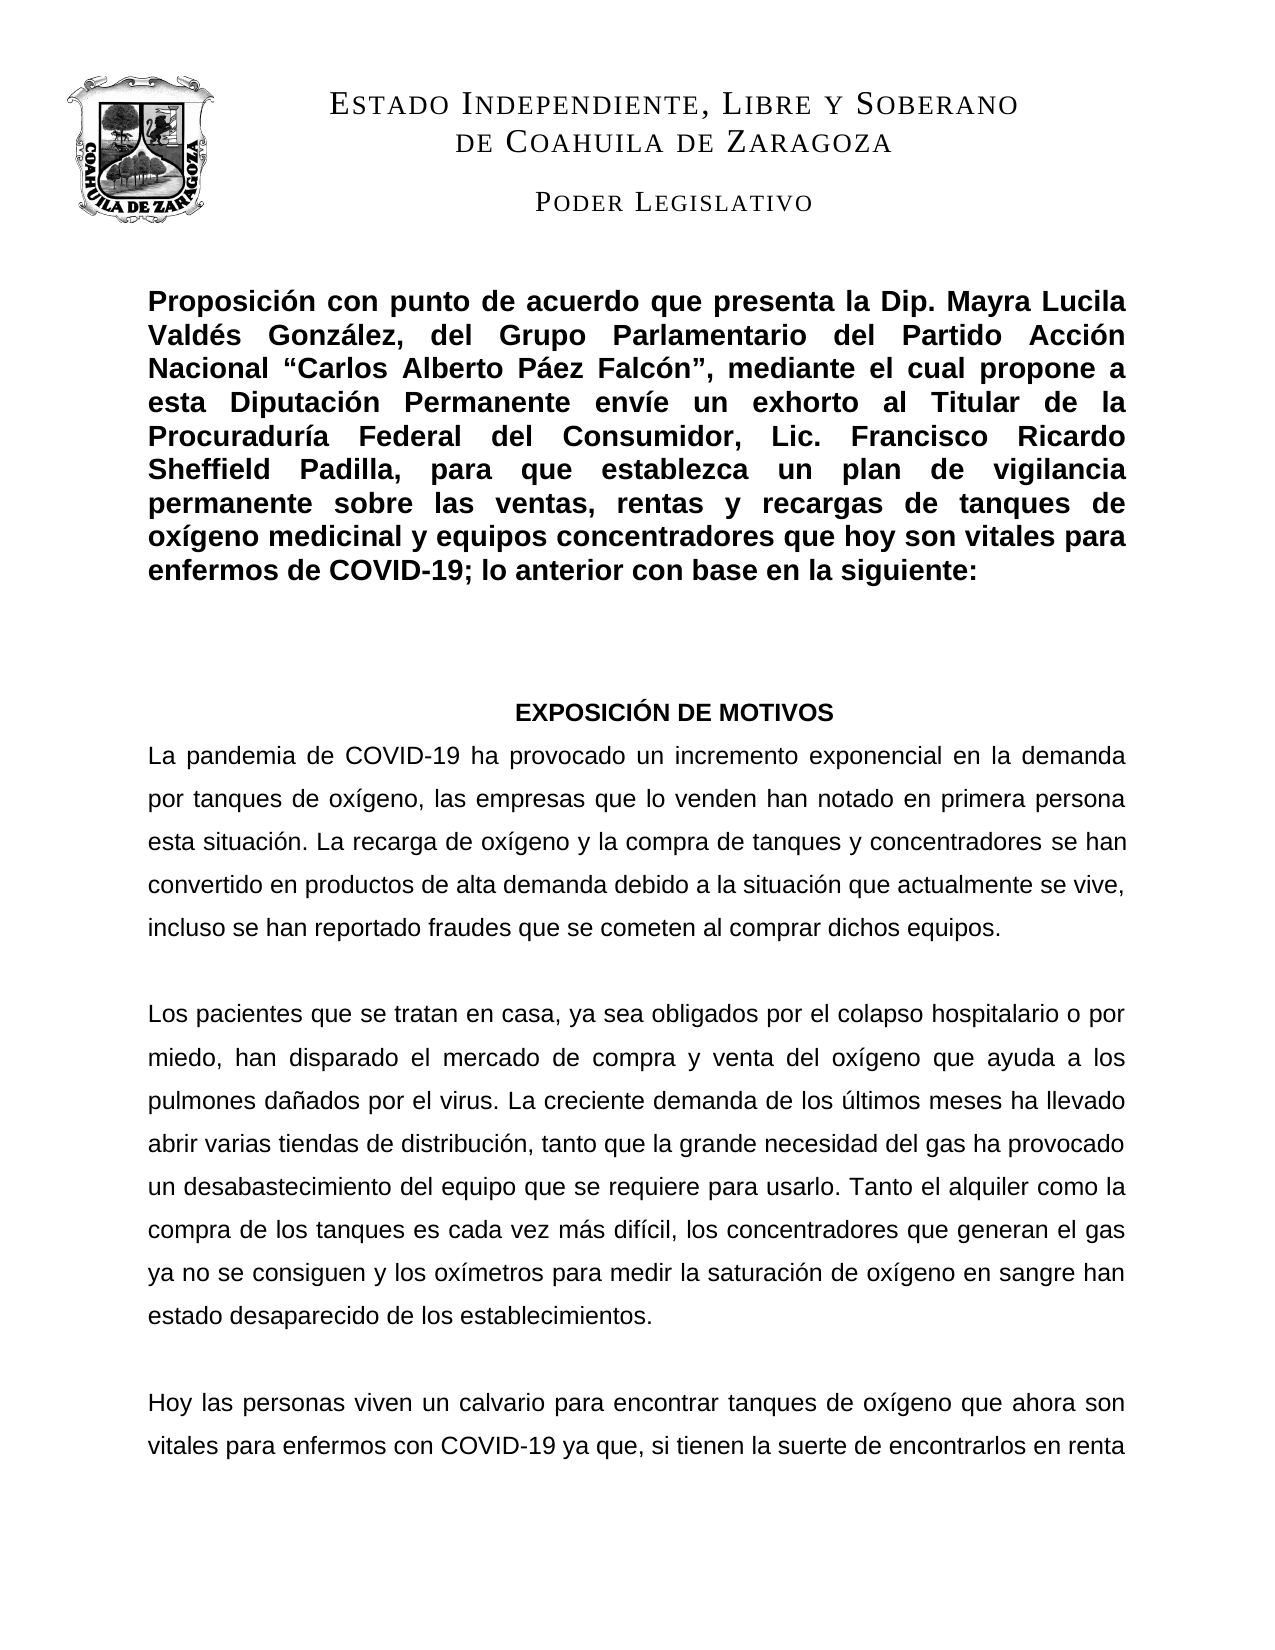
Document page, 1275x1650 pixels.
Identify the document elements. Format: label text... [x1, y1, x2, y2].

picture [66, 76, 215, 223]
text Los pacientes que se tratan en casa, ya sea obligados por el colapso hospitalario o por miedo, han disparado el mercado de compra y venta del oxígeno que ayuda a los pulmones dañados por el virus. La creciente demanda de los últimos meses ha llevado abrir varias tiendas de distribución, tanto que la grande necesidad del gas ha provocado un desabastecimiento del equipo que se requiere para usarlo. Tanto el alquiler como la compra de los tanques es cada vez más difícil, los concentradores que generan el gas ya no se consiguen y los oxímetros para medir la saturación de oxígeno en sangre han estado desaparecido de los establecimientos. [148, 999, 1127, 1330]
text EXPOSICIÓN DE MOTIVOS [221, 698, 1127, 726]
text Proposición con punto de acuerdo que presenta la Dip. Mayra Lucila Valdés González, del Grupo Parlamentario del Partido Acción Nacional “Carlos Alberto Páez Falcón”, mediante el cual propone a esta Diputación Permanente envíe un exhorto al Titular de la Procuraduría Federal del Consumidor, Lic. Francisco Ricardo Sheffield Padilla, para que establezca un plan de vigilancia permanente sobre las ventas, rentas y recargas de tanques de oxígeno medicinal y equipos concentradores que hoy son vitales para enfermos de COVID-19; lo anterior con base en la siguiente: [148, 284, 1127, 586]
text La pandemia de COVID-19 ha provocado un incremento exponencial en la demanda por tanques de oxígeno, las empresas que lo venden han notado en primera persona esta situación. La recarga de oxígeno y la compra de tanques y concentradores se han convertido en productos de alta demanda debido a la situación que actualmente se vive, incluso se han reportado fraudes que se cometen al comprar dichos equipos. [148, 741, 1127, 942]
